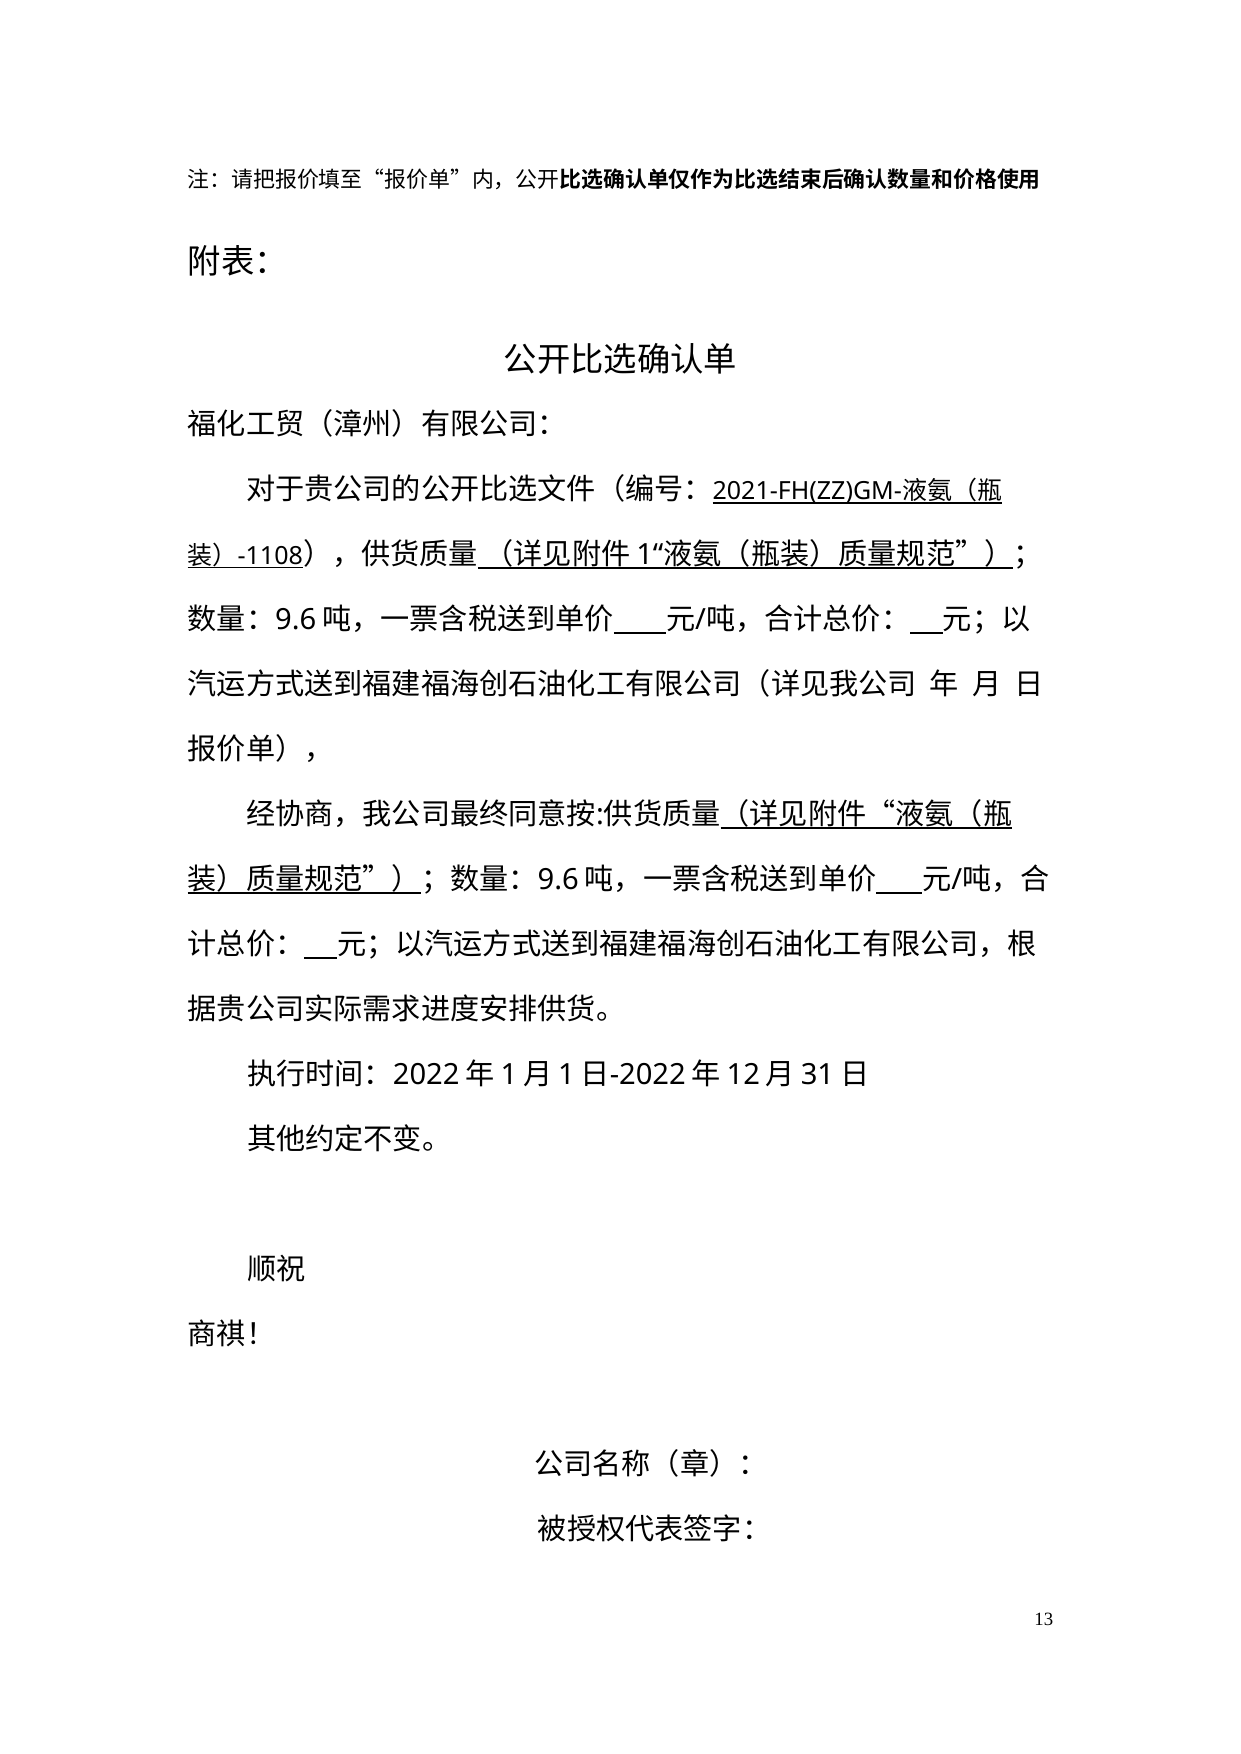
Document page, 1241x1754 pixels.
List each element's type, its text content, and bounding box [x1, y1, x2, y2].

text 对于贵公司的公开比选文件（编号：2021-FH(ZZ)GM-液氨（瓶装）-1108），供货质量 （详见附件1“液氨（瓶装）质量规范”）；数量：9.6吨，一票含税送到单价 元/吨，合计总价： 元；以汽运方式送到福建福海创石油化工有限公司（详见我公司 年 月 日报价单）， [187, 454, 1053, 779]
text 注：请把报价填至“报价单”内，公开比选确认单仅作为比选结束后确认数量和价格使用 [187, 162, 1053, 194]
text 执行时间：2022年1月1日-2022年12月31日 [187, 1039, 1053, 1104]
text 被授权代表签字： [187, 1494, 1053, 1559]
text 商祺！ [187, 1299, 1053, 1364]
text 福化工贸（漳州）有限公司： [187, 389, 1053, 454]
text 其他约定不变。 [187, 1104, 1053, 1169]
text 附表： [187, 227, 1053, 292]
text 公开比选确认单 [187, 324, 1053, 389]
text 顺祝 [187, 1234, 1053, 1299]
text 公司名称（章）： [187, 1429, 1053, 1494]
text 经协商，我公司最终同意按:供货质量（详见附件“液氨（瓶装）质量规范”）；数量：9.6吨，一票含税送到单价 元/吨，合计总价： 元；以汽运方式送到福建福海创石油化工有限公司，根据贵公司实际需求进度安排供货。 [187, 779, 1053, 1039]
